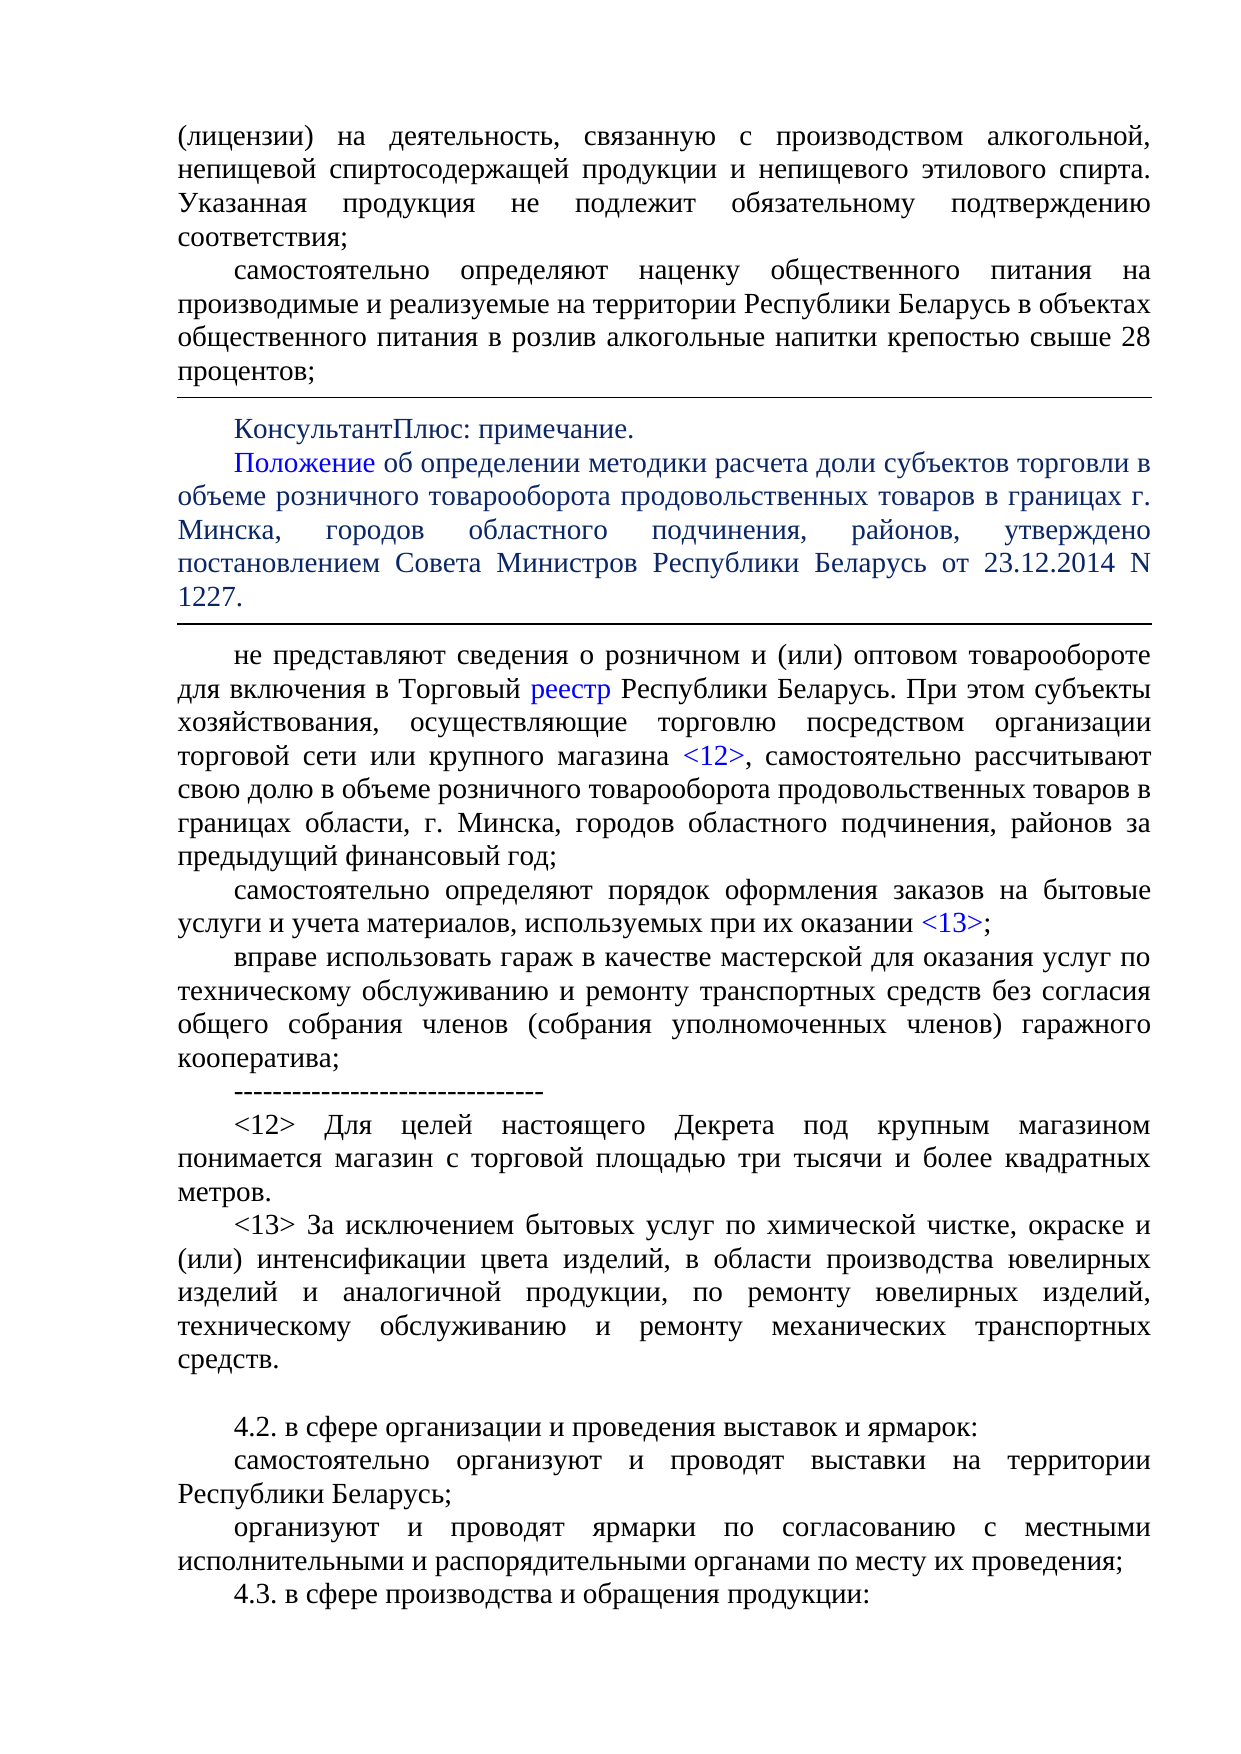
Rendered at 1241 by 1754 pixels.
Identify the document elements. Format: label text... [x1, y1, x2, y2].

text КонсультантПлюс: примечание. [177, 411, 1152, 445]
text <12> Для целей настоящего Декрета под крупным магазином понимается магазин с торговой площадью три тысячи и более квадратных метров. [177, 1107, 1152, 1207]
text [177, 118, 1152, 252]
text самостоятельно организуют и проводят выставки на территории Республики Беларусь; [177, 1442, 1152, 1509]
text Положение об определении методики расчета доли субъектов торговли в объеме розничного товарооборота продовольственных товаров в границах г. Минска, городов областного подчинения, районов, утверждено постановлением Совета Министров Республики Беларусь от 23.12.2014 N 1227. [177, 445, 1152, 612]
text самостоятельно определяют наценку общественного питания на производимые и реализуемые на территории Республики Беларусь в объектах общественного питания в розлив алкогольные напитки крепостью свыше 28 процентов; [177, 252, 1152, 386]
text 4.3. в сфере производства и обращения продукции: [177, 1576, 1152, 1610]
text организуют и проводят ярмарки по согласованию с местными исполнительными и распорядительными органами по месту их проведения; [177, 1509, 1152, 1576]
text самостоятельно определяют порядок оформления заказов на бытовые услуги и учета материалов, используемых при их оказании <13>; [177, 872, 1152, 939]
text не представляют сведения о розничном и (или) оптовом товарообороте для включения в Торговый реестр Республики Беларусь. При этом субъекты хозяйствования, осуществляющие торговлю посредством организации торговой сети или крупного магазина <12>, самостоятельно рассчитывают свою долю в объеме розничного товарооборота продовольственных товаров в границах области, г. Минска, городов областного подчинения, районов за предыдущий финансовый год; [177, 637, 1152, 872]
text -------------------------------- [177, 1073, 1152, 1107]
text <13> За исключением бытовых услуг по химической чистке, окраске и (или) интенсификации цвета изделий, в области производства ювелирных изделий и аналогичной продукции, по ремонту ювелирных изделий, техническому обслуживанию и ремонту механических транспортных средств. [177, 1207, 1152, 1375]
text 4.2. в сфере организации и проведения выставок и ярмарок: [177, 1409, 1152, 1442]
text вправе использовать гараж в качестве мастерской для оказания услуг по техническому обслуживанию и ремонту транспортных средств без согласия общего собрания членов (собрания уполномоченных членов) гаражного кооператива; [177, 939, 1152, 1073]
